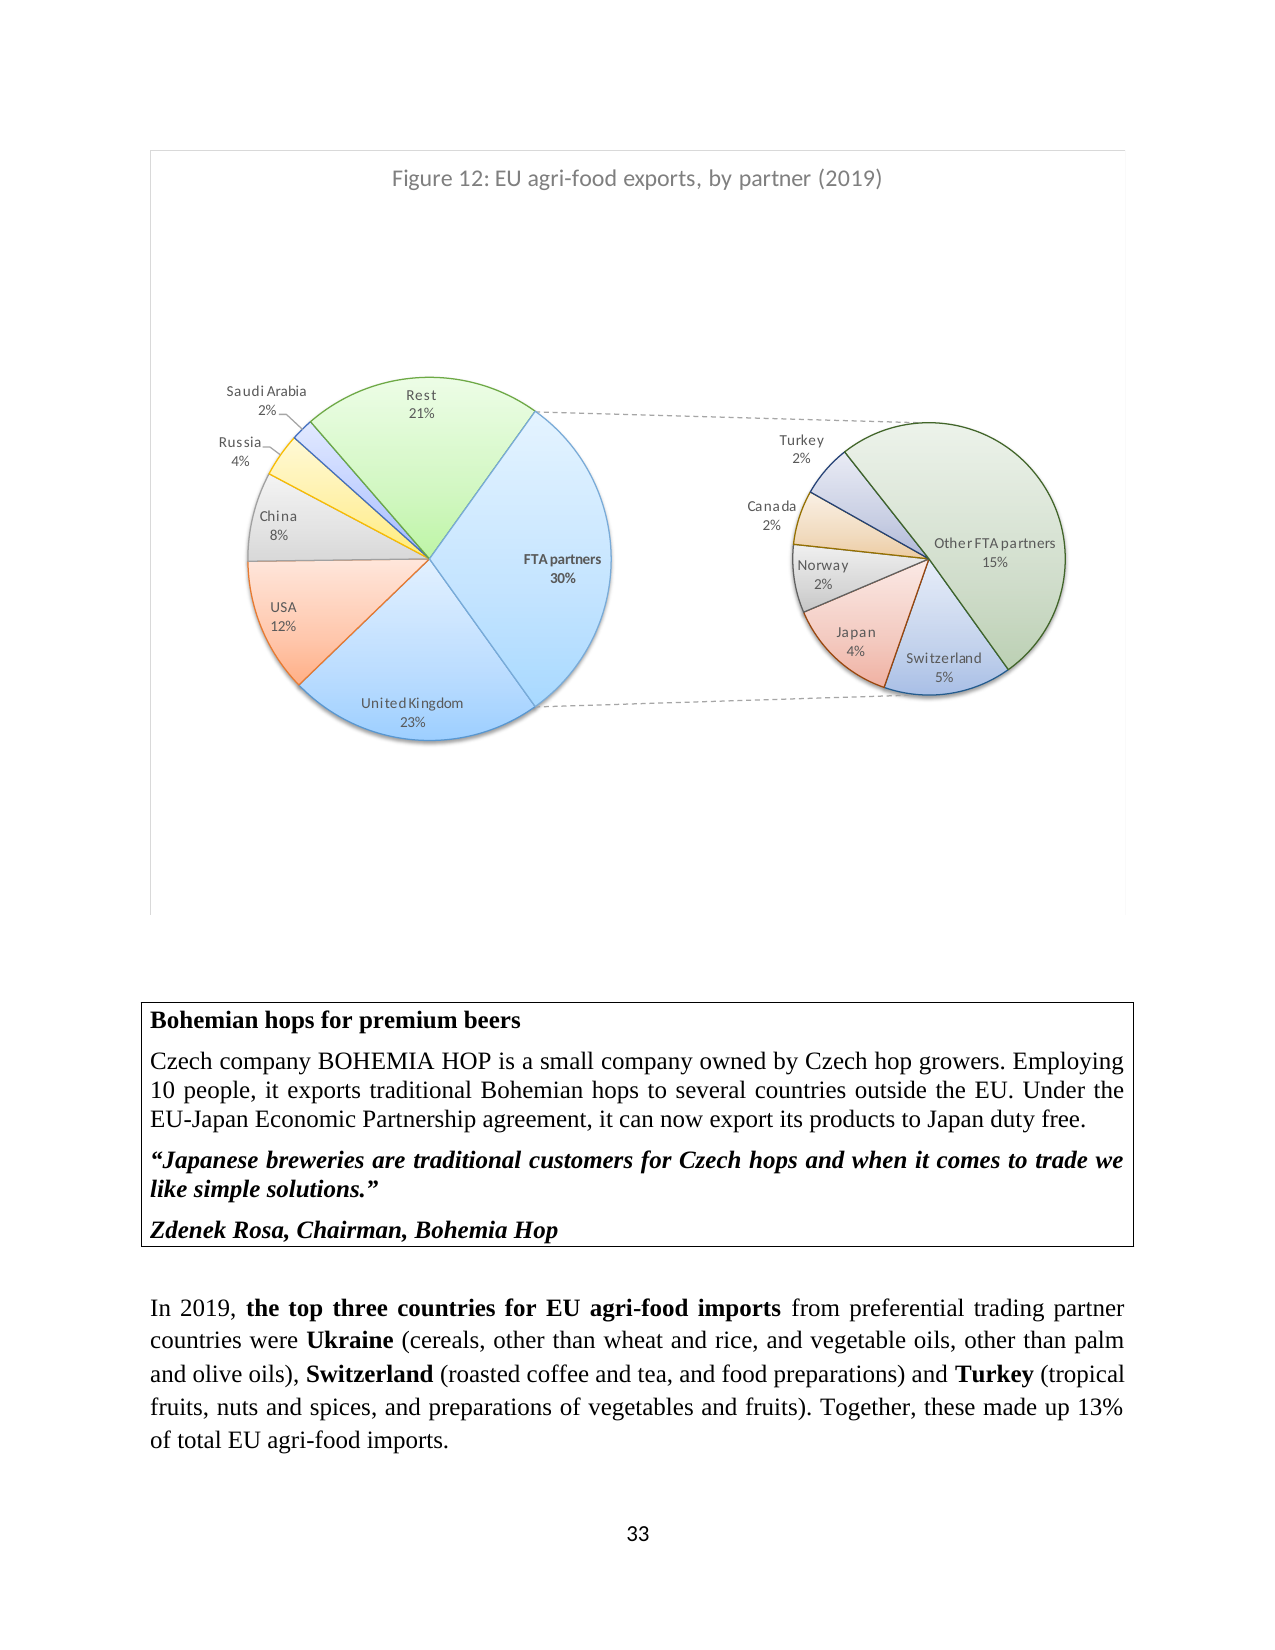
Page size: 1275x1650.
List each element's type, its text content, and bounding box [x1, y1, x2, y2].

text “Japanese breweries are traditional customers for Czech hops and when it comes to trade we like simple solutions.” [142, 1142, 1133, 1203]
text Bohemian hops for premium beers [142, 1003, 1133, 1034]
text Czech company BOHEMIA HOP is a small company owned by Czech hop growers. Employing 10 people, it exports traditional Bohemian hops to several countries outside the EU. Under the EU-Japan Economic Partnership agreement, it can now export its products to Japan duty free. [142, 1043, 1133, 1133]
text In 2019, the top three countries for EU agri-food imports from preferential trading partner countries were Ukraine (cereals, other than wheat and rice, and vegetable oils, other than palm and olive oils), Switzerland (roasted coffee and tea, and food preparations) and Turkey (tropical fruits, nuts and spices, and preparations of vegetables and fruits). Together, these made up 13% of total EU agri-food imports. [150, 1293, 1125, 1453]
text Zdenek Rosa, Chairman, Bohemia Hop [142, 1212, 1133, 1246]
